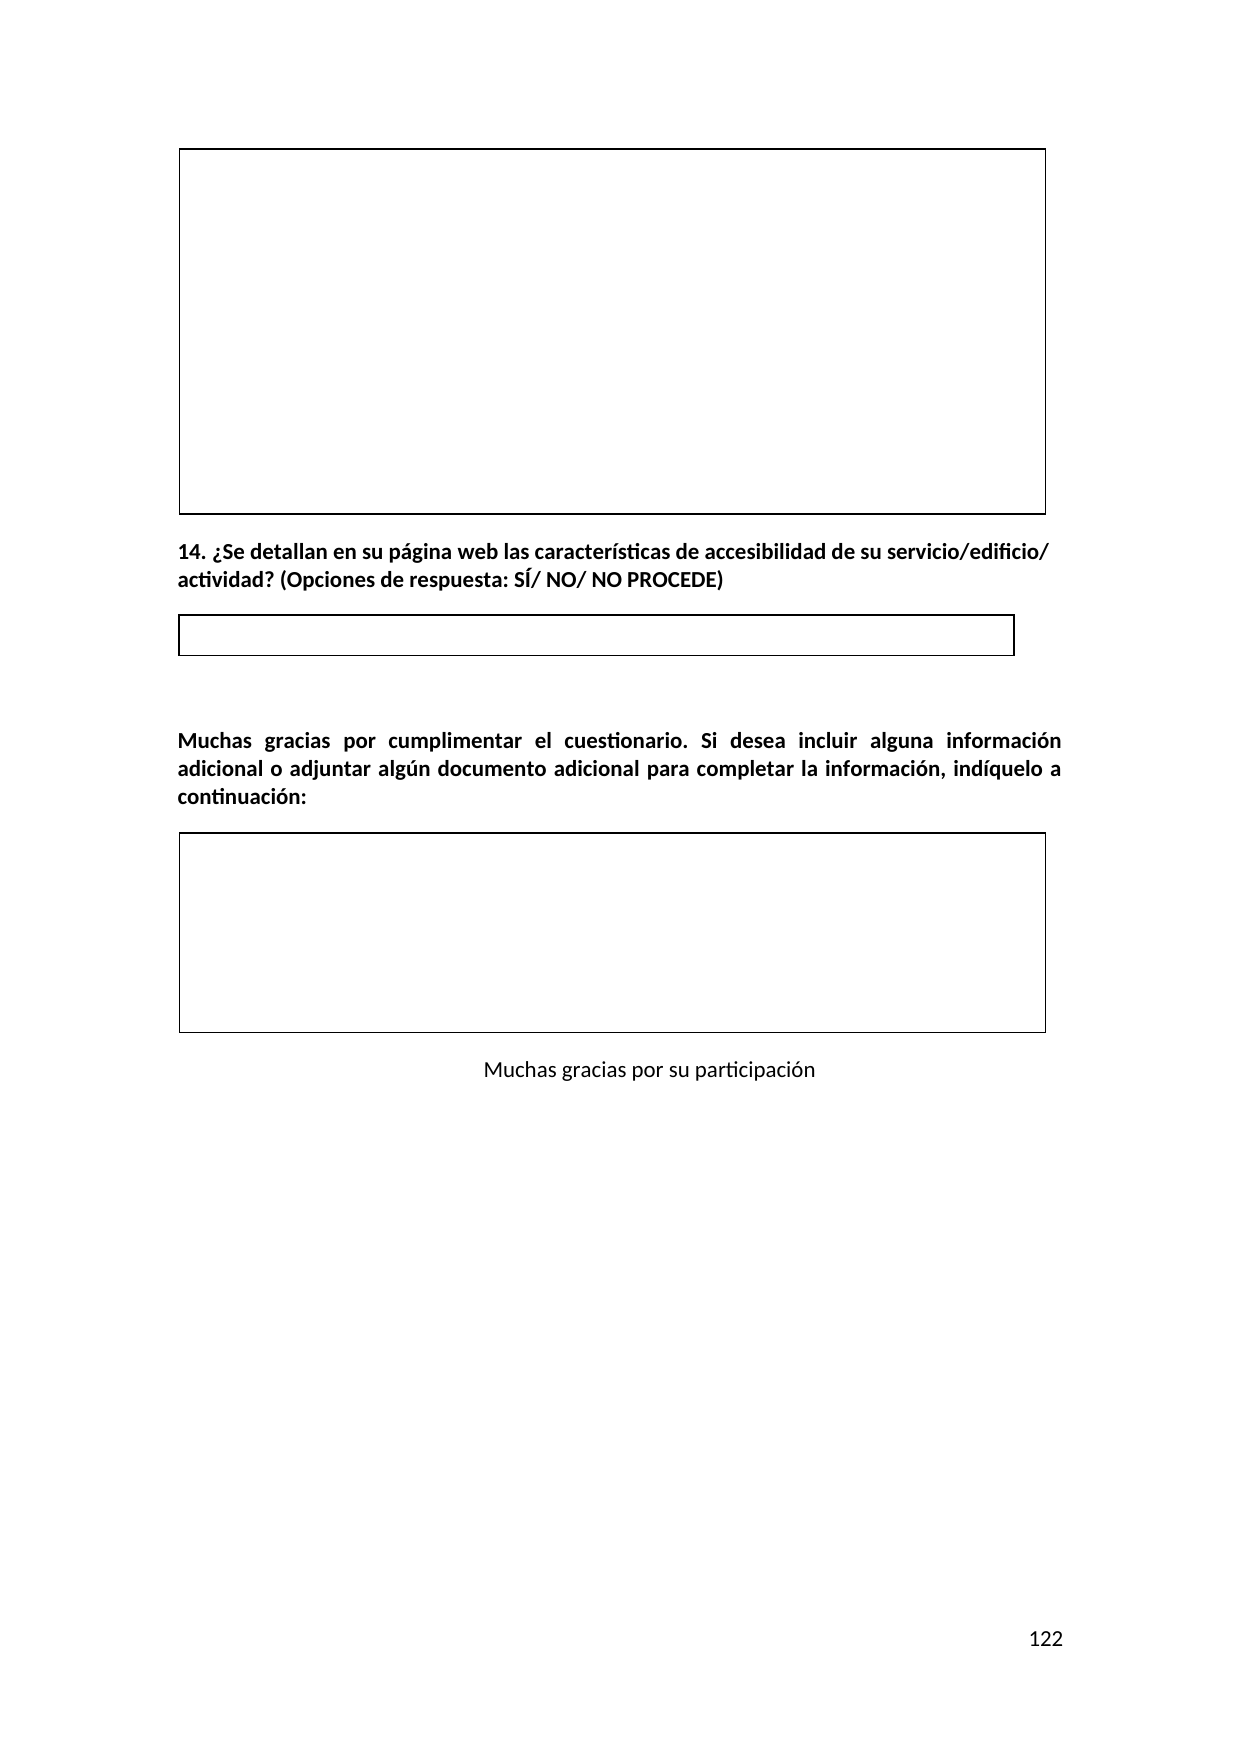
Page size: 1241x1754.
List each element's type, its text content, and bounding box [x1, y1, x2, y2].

text Muchas gracias por su participación [236, 1055, 1063, 1083]
text 14. ¿Se detallan en su página web las características de accesibilidad de su servicio/edificio/ actividad? (Opciones de respuesta: SÍ/ NO/ NO PROCEDE) [177, 537, 1063, 593]
text Muchas gracias por cumplimentar el cuestionario. Si desea incluir alguna información adicional o adjuntar algún documento adicional para completar la información, indíquelo a continuación: [177, 726, 1063, 810]
